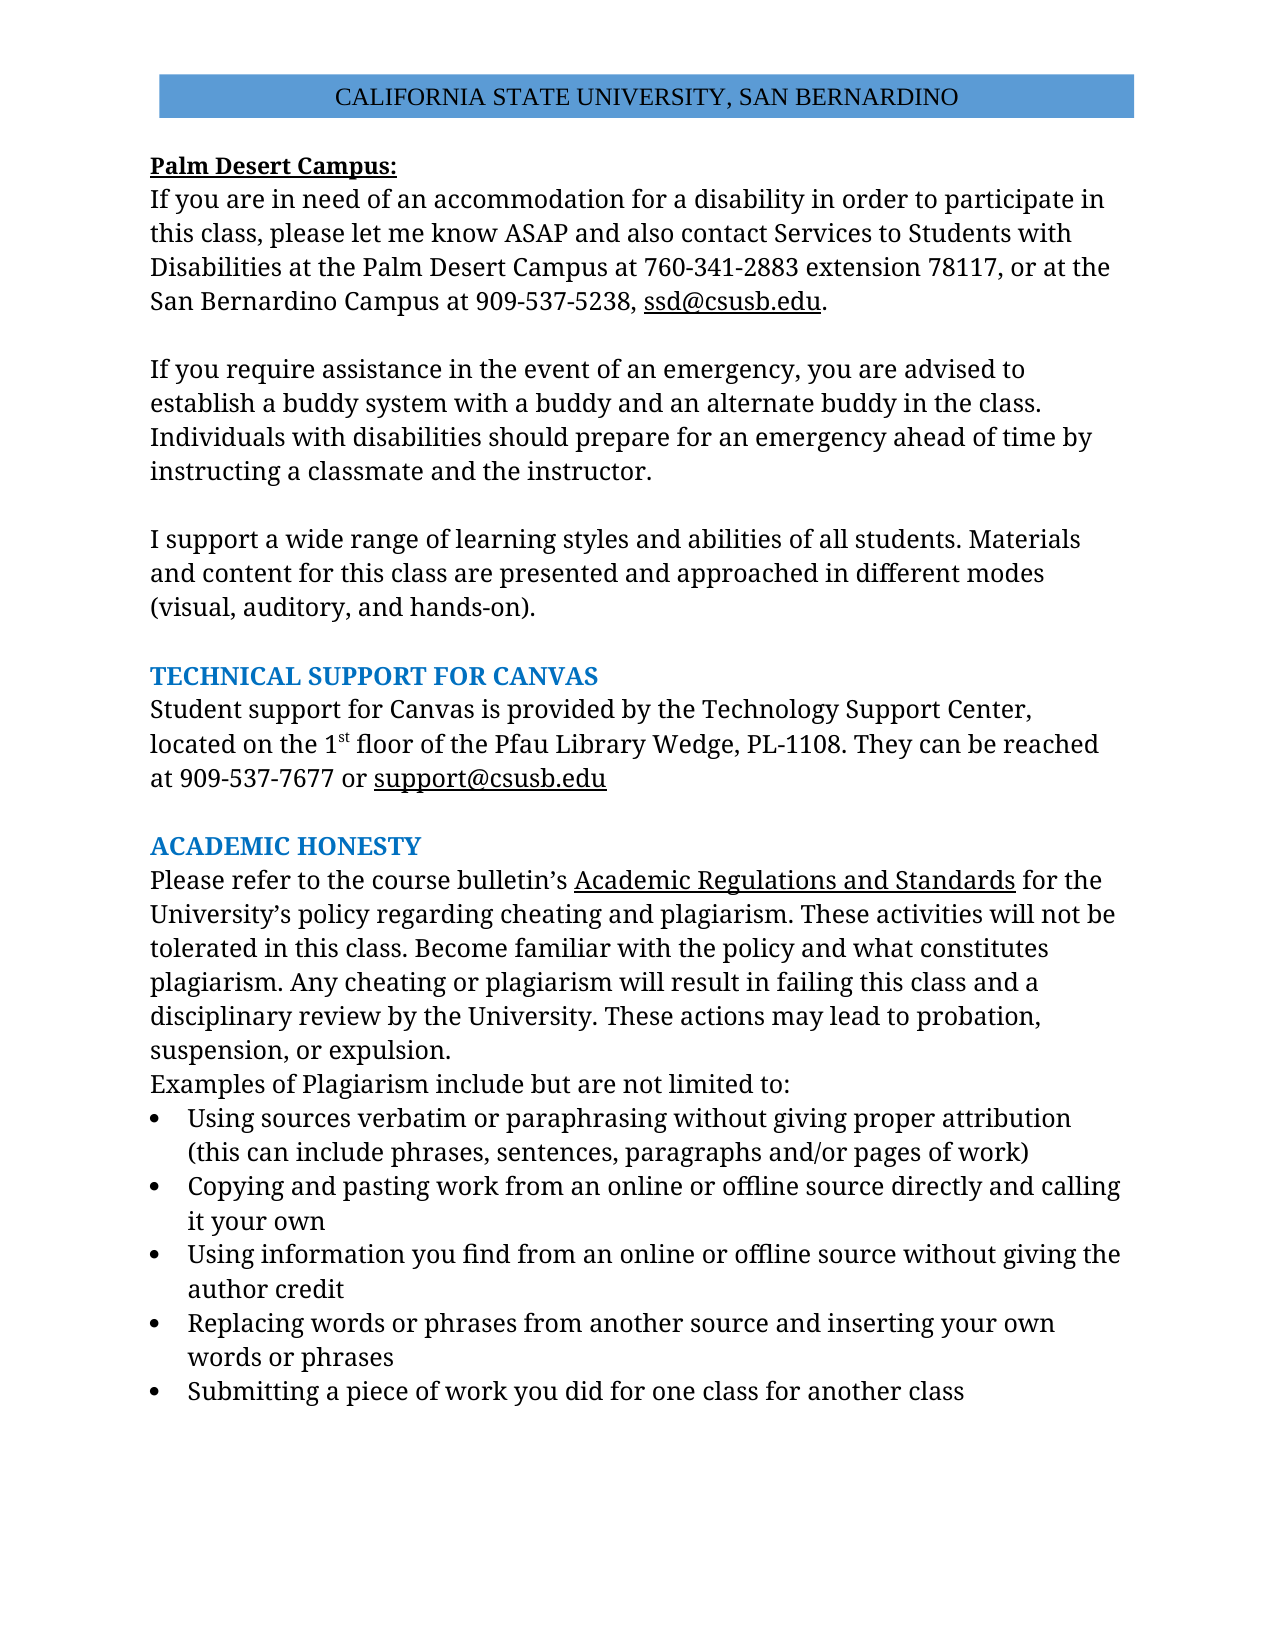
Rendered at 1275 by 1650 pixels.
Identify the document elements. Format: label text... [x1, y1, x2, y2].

list Using sources verbatim or paraphrasing without giving proper attribution (this can include phrases, sentences, paragraphs and/or pages of work) [150, 1101, 1125, 1169]
text I support a wide range of learning styles and abilities of all students. Materials and content for this class are presented and approached in different modes (visual, auditory, and hands-on). [150, 522, 1125, 624]
list Using information you find from an online or offline source without giving the author credit [150, 1237, 1125, 1305]
list Replacing words or phrases from another source and inserting your own words or phrases [150, 1305, 1125, 1373]
text Please refer to the course bulletin’s Academic Regulations and Standards for the University’s policy regarding cheating and plagiarism. These activities will not be tolerated in this class. Become familiar with the policy and what constitutes plagiarism. Any cheating or plagiarism will result in failing this class and a disciplinary review by the University. These actions may lead to probation, suspension, or expulsion. [150, 862, 1125, 1067]
list Submitting a piece of work you did for one class for another class [150, 1373, 1125, 1407]
subtitle Technical Support for CANVAS [150, 658, 1125, 692]
subtitle Academic Honesty [150, 828, 1125, 862]
subtitle Palm Desert Campus: [150, 150, 1125, 181]
text Examples of Plagiarism include but are not limited to: [150, 1067, 1125, 1101]
list Copying and pasting work from an online or offline source directly and calling it your own [150, 1169, 1125, 1237]
text Student support for Canvas is provided by the Technology Support Center, located on the 1st floor of the Pfau Library Wedge, PL-1108. They can be reached at 909-537-7677 or support@csusb.edu [150, 692, 1125, 794]
text If you are in need of an accommodation for a disability in order to participate in this class, please let me know ASAP and also contact Services to Students with Disabilities at the Palm Desert Campus at 760-341-2883 extension 78117, or at the San Bernardino Campus at 909-537-5238, ssd@csusb.edu. [150, 181, 1125, 317]
